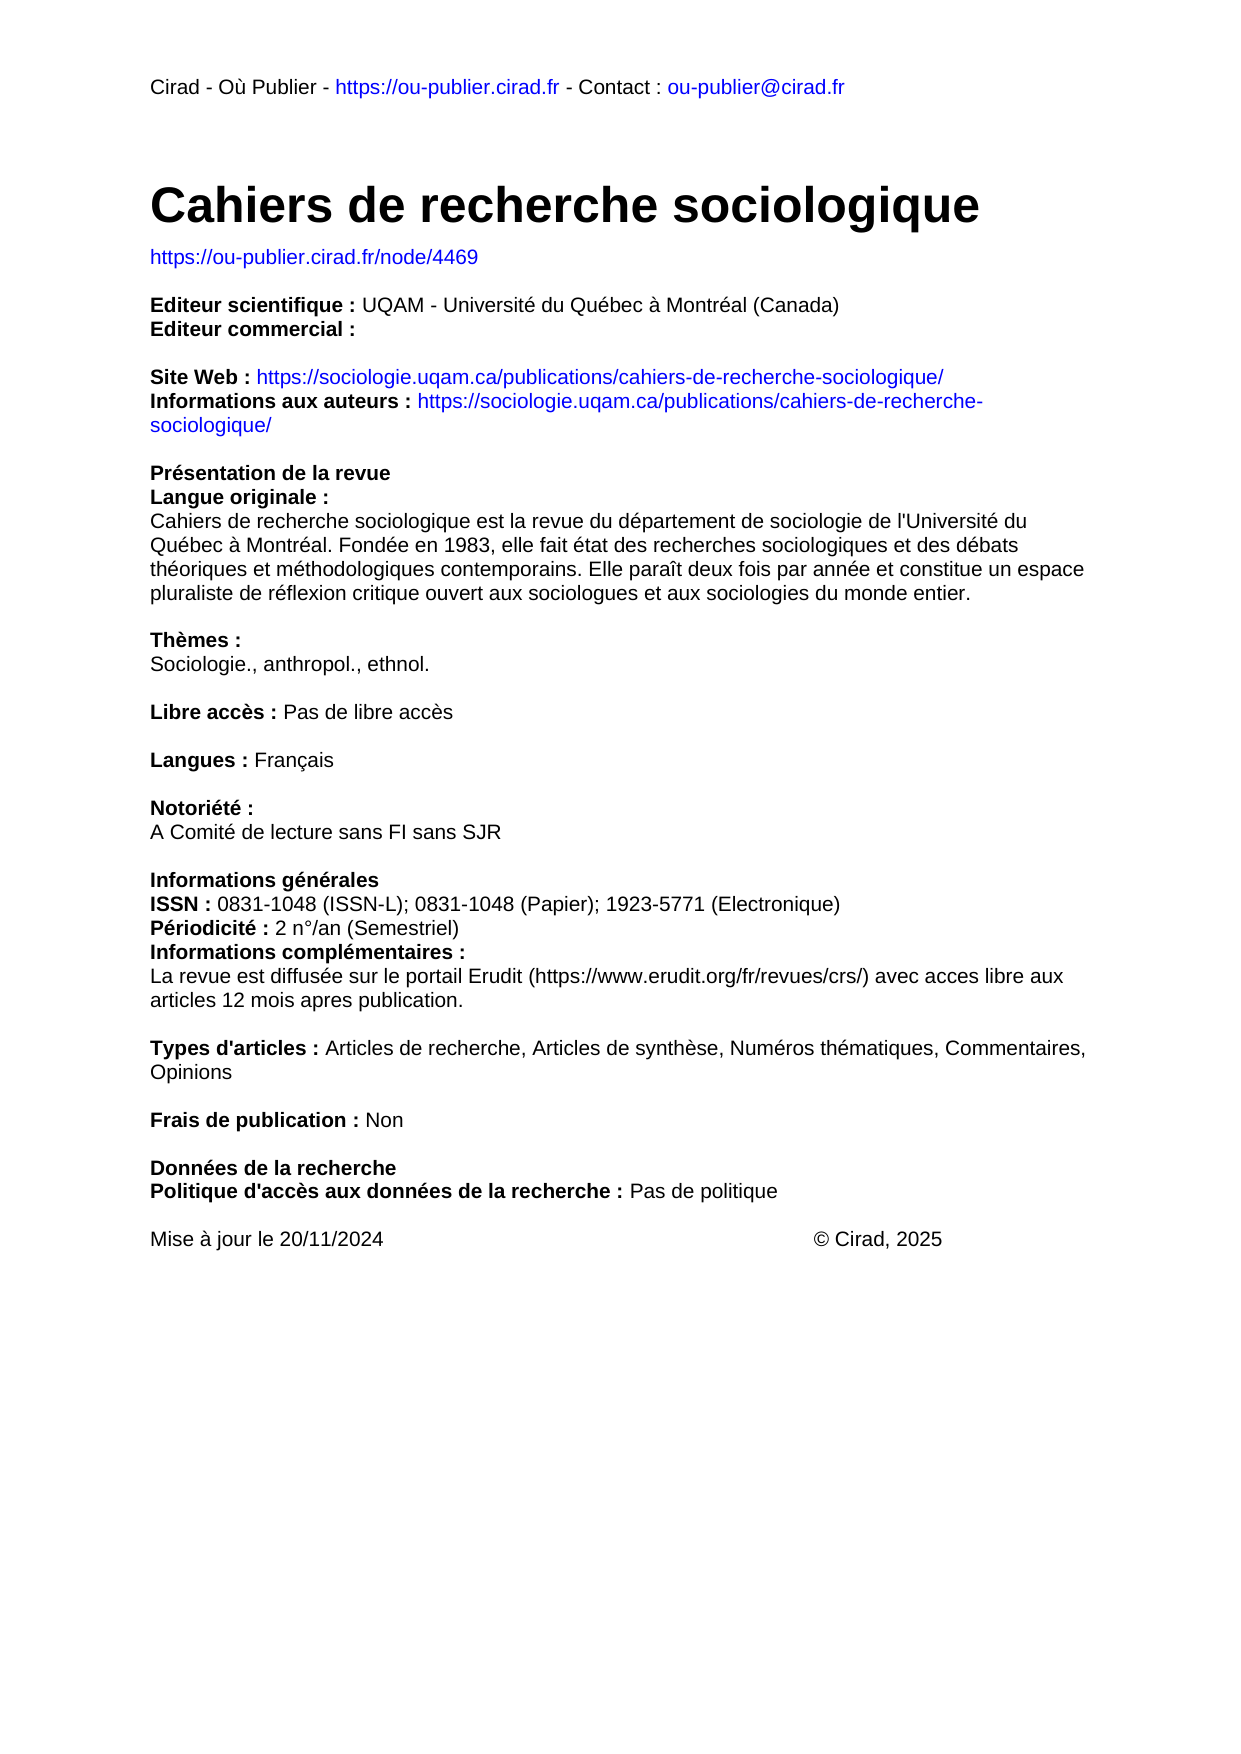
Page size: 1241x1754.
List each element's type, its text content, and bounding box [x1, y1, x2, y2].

text La revue est diffusée sur le portail Erudit (https://www.erudit.org/fr/revues/crs/) avec acces libre aux articles 12 mois apres publication. [150, 964, 1090, 1012]
subtitle Cahiers de recherche sociologique [150, 175, 1090, 232]
text https://ou-publier.cirad.fr/node/4469 [150, 245, 1090, 269]
text Cahiers de recherche sociologique est la revue du département de sociologie de l'Université du Québec à Montréal. Fondée en 1983, elle fait état des recherches sociologiques et des débats théoriques et méthodologiques contemporains. Elle paraît deux fois par année et constitue un espace pluraliste de réflexion critique ouvert aux sociologues et aux sociologies du monde entier. [150, 508, 1090, 604]
text Thèmes : Sociologie., anthropol., ethnol.Libre accès : Pas de libre accèsLangues : FrançaisNotoriété : A Comité de lecture sans FI sans SJRInformations généralesISSN : 0831-1048 (ISSN-L); 0831-1048 (Papier); 1923-5771 (Electronique)Périodicité : 2 n°/an (Semestriel)Informations complémentaires : [150, 628, 1090, 964]
text Types d'articles : Articles de recherche, Articles de synthèse, Numéros thématiques, Commentaires, OpinionsFrais de publication : NonDonnées de la recherchePolitique d'accès aux données de la recherche : Pas de politiqueMise à jour le 20/11/2024 © Cirad, 2025 [150, 1012, 1090, 1251]
text Editeur scientifique : UQAM - Université du Québec à Montréal (Canada)Editeur commercial : Site Web : https://sociologie.uqam.ca/publications/cahiers-de-recherche-sociologique/Informations aux auteurs : https://sociologie.uqam.ca/publications/cahiers-de-recherche-sociologique/Présentation de la revueLangue originale : [150, 269, 1090, 508]
